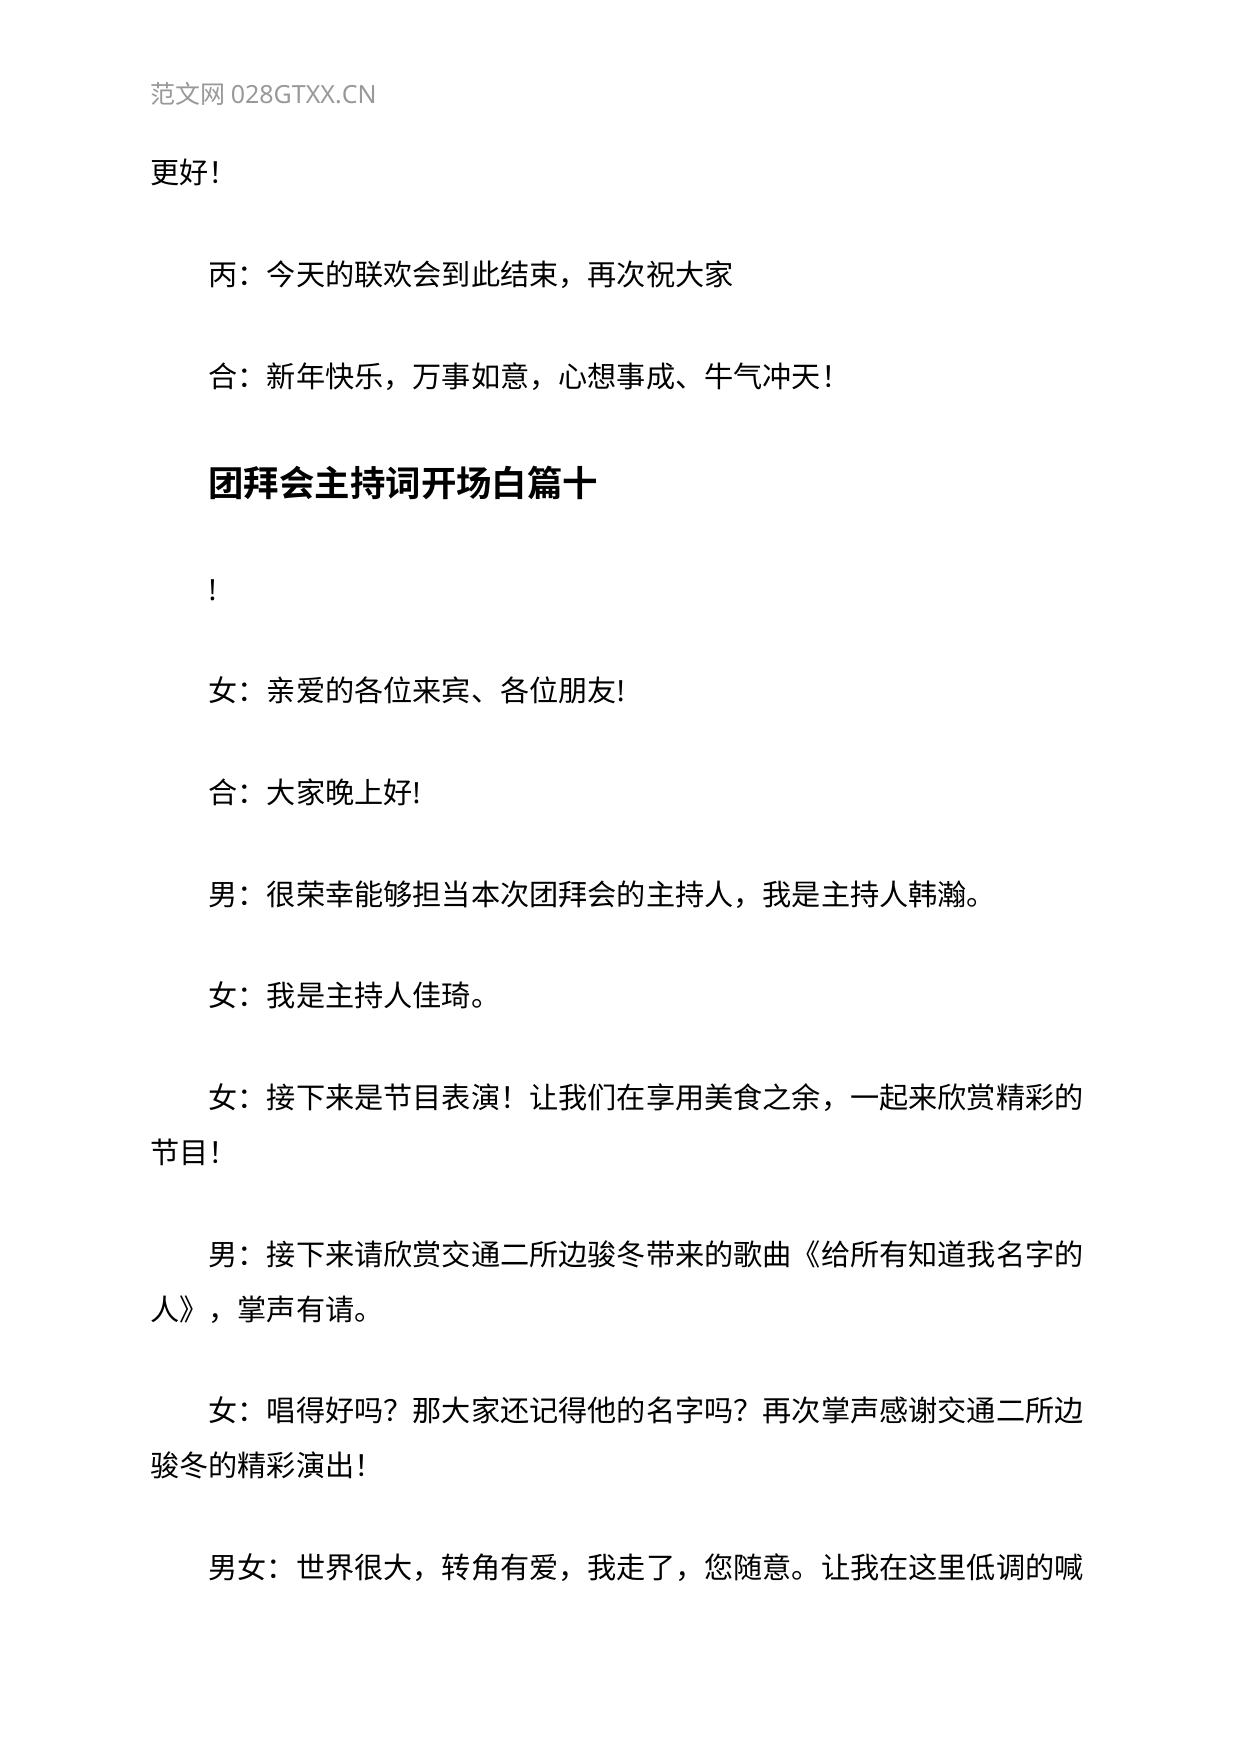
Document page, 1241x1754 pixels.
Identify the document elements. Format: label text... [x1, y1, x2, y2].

text 丙：今天的联欢会到此结束，再次祝大家 [150, 252, 1090, 294]
text ! [150, 569, 1090, 608]
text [150, 1545, 1090, 1587]
text 合：大家晚上好! [150, 769, 1090, 812]
text 男：接下来请欣赏交通二所边骏冬带来的歌曲《给所有知道我名字的人》，掌声有请。 [150, 1231, 1090, 1328]
text 团拜会主持词开场白篇十 [150, 455, 1090, 507]
text 合：新年快乐，万事如意，心想事成、牛气冲天！ [150, 353, 1090, 396]
text 女：我是主持人佳琦。 [150, 973, 1090, 1015]
text 女：亲爱的各位来宾、各位朋友! [150, 667, 1090, 709]
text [150, 150, 1090, 192]
text 男：很荣幸能够担当本次团拜会的主持人，我是主持人韩瀚。 [150, 871, 1090, 913]
text 女：接下来是节目表演！让我们在享用美食之余，一起来欣赏精彩的节目！ [150, 1075, 1090, 1172]
text 女：唱得好吗？那大家还记得他的名字吗？再次掌声感谢交通二所边骏冬的精彩演出！ [150, 1388, 1090, 1485]
